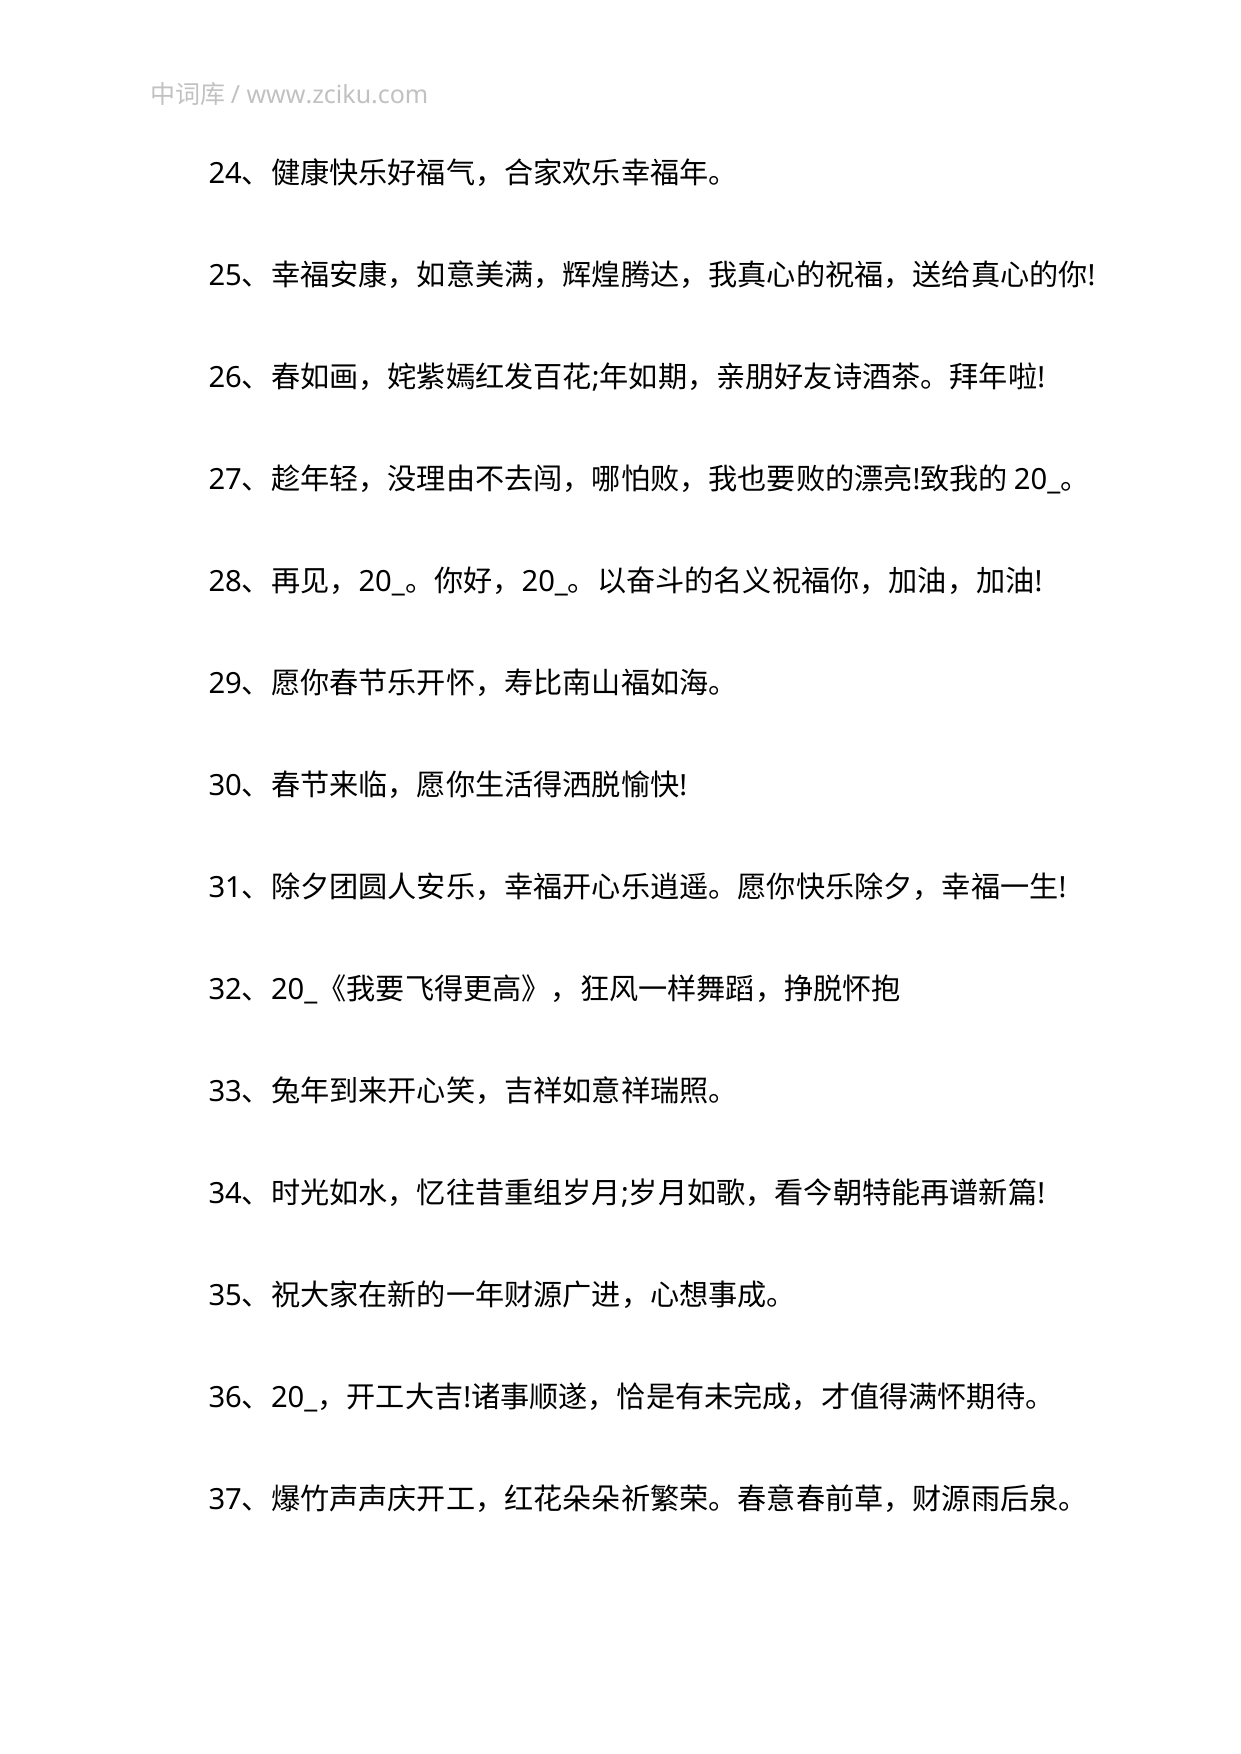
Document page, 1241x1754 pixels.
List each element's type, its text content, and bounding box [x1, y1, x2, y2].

text 31、除夕团圆人安乐，幸福开心乐逍遥。愿你快乐除夕，幸福一生! [150, 864, 1090, 906]
text 35、祝大家在新的一年财源广进，心想事成。 [150, 1272, 1090, 1314]
text 24、健康快乐好福气，合家欢乐幸福年。 [150, 150, 1090, 192]
text 28、再见，20_。你好，20_。以奋斗的名义祝福你，加油，加油! [150, 558, 1090, 600]
text 30、春节来临，愿你生活得洒脱愉快! [150, 762, 1090, 804]
text 26、春如画，姹紫嫣红发百花;年如期，亲朋好友诗酒茶。拜年啦! [150, 354, 1090, 396]
text 29、愿你春节乐开怀，寿比南山福如海。 [150, 660, 1090, 702]
text 25、幸福安康，如意美满，辉煌腾达，我真心的祝福，送给真心的你! [150, 252, 1090, 294]
text 27、趁年轻，没理由不去闯，哪怕败，我也要败的漂亮!致我的20_。 [150, 456, 1090, 498]
text 32、20_《我要飞得更高》，狂风一样舞蹈，挣脱怀抱 [150, 966, 1090, 1008]
text 34、时光如水，忆往昔重组岁月;岁月如歌，看今朝特能再谱新篇! [150, 1170, 1090, 1212]
text 36、20_，开工大吉!诸事顺遂，恰是有未完成，才值得满怀期待。 [150, 1374, 1090, 1416]
text 37、爆竹声声庆开工，红花朵朵祈繁荣。春意春前草，财源雨后泉。 [150, 1476, 1090, 1518]
text 33、兔年到来开心笑，吉祥如意祥瑞照。 [150, 1068, 1090, 1110]
